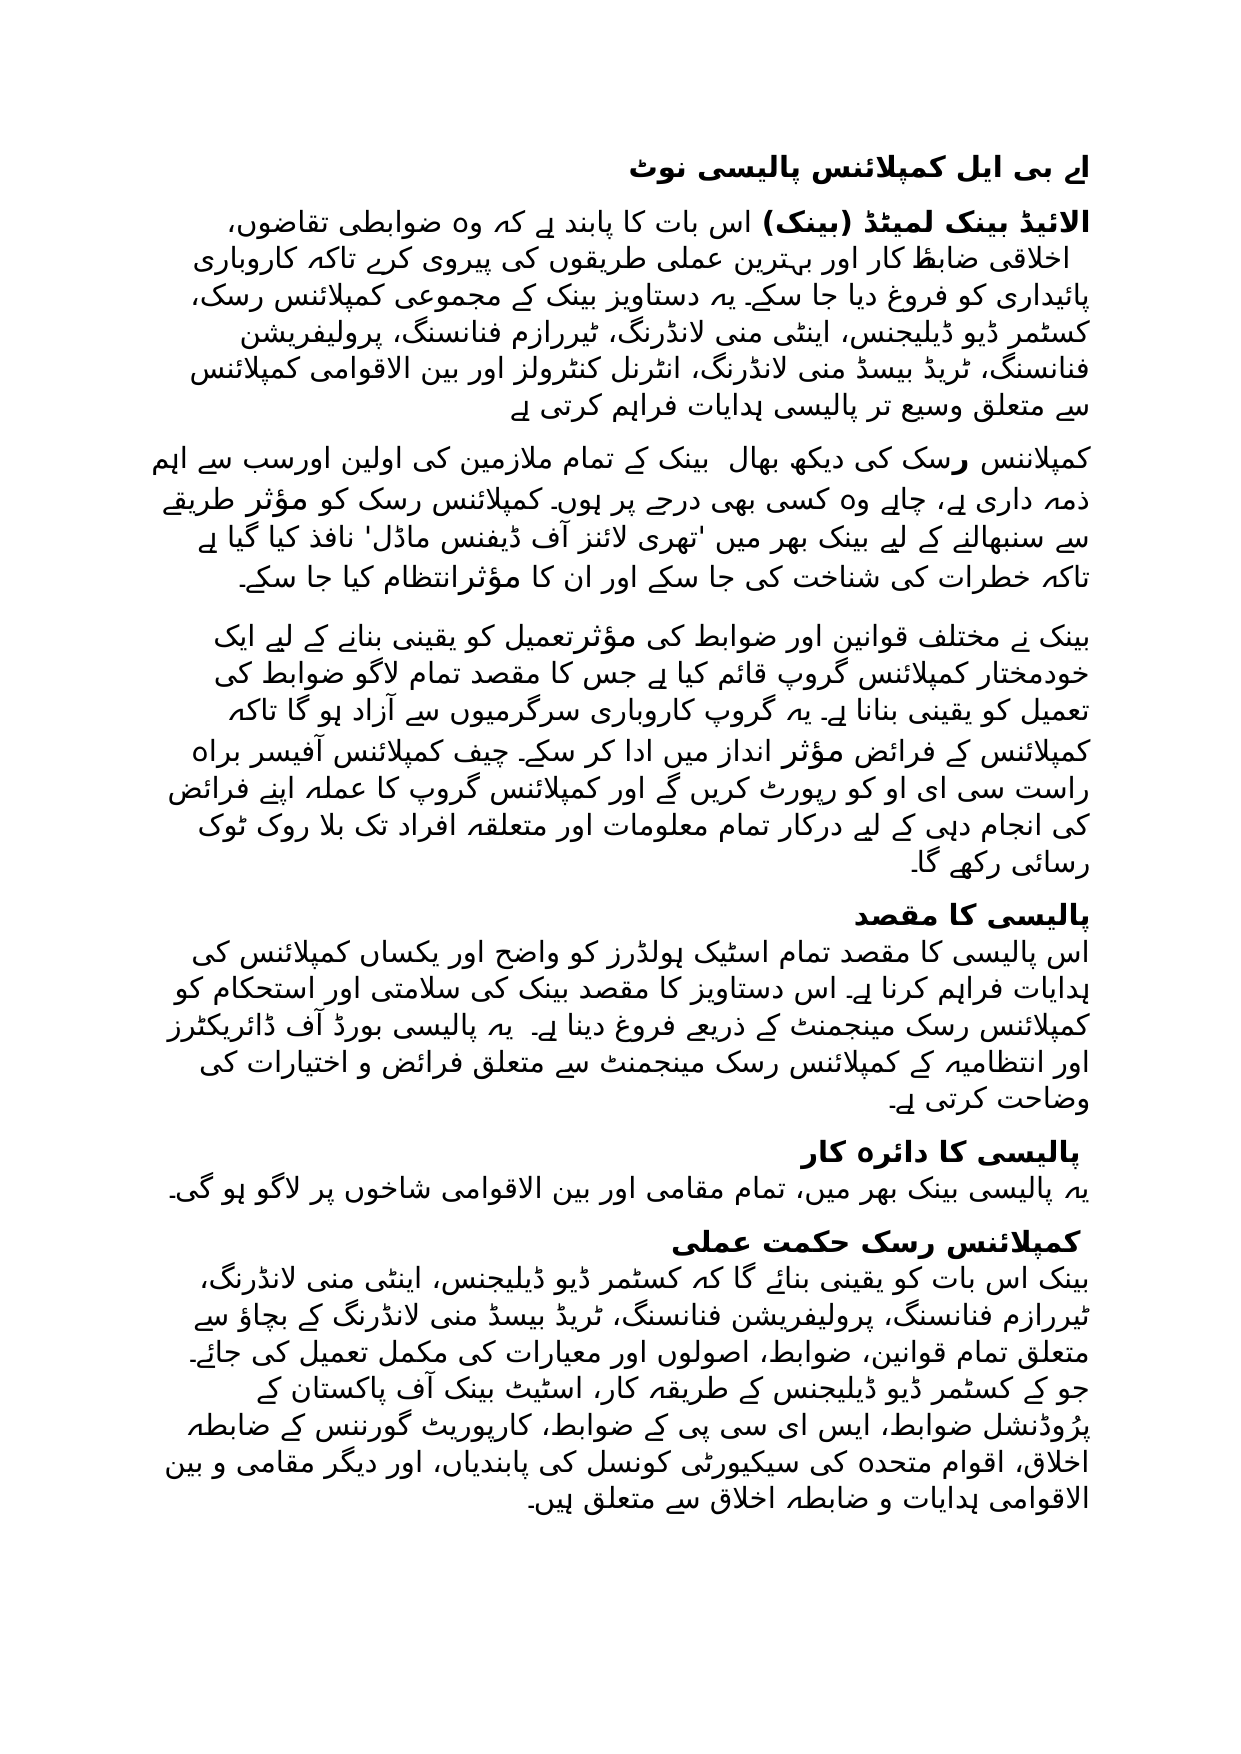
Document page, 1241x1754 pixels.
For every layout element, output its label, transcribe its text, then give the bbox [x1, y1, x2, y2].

text بینک نے مختلف قوانین اور ضوابط کی مؤثرتعمیل کو یقینی بنانے کے لیے ایک خودمختار کمپلائنس گروپ قائم کیا ہے جس کا مقصد تمام لاگو ضوابط کی تعمیل کو یقینی بنانا ہے۔ یہ گروپ کاروباری سرگرمیوں سے آزاد ہو گا تاکہ کمپلائنس کے فرائض مؤثر انداز میں ادا کر سکے۔ چیف کمپلائنس آفیسر براہ راست سی ای او کو رپورٹ کریں گے اور کمپلائنس گروپ کا عملہ اپنے فرائض کی انجام دہی کے لیے درکار تمام معلومات اور متعلقہ افراد تک بلا روک ٹوک رسائی رکھے گا۔ [150, 615, 1090, 879]
text کمپلاننس رسک کی دیکھ بھال بینک کے تمام ملازمین کی اولین اورسب سے اہم ذمہ داری ہے، چاہے وہ کسی بھی درجے پر ہوں۔ کمپلائنس رسک کو مؤثر طریقے سے سنبھالنے کے لیے بینک بھر میں 'تھری لائنز آف ڈیفنس ماڈل' نافذ کیا گیا ہے تاکہ خطرات کی شناخت کی جا سکے اور ان کا مؤثرانتظام کیا جا سکے۔ [150, 442, 1090, 595]
text کمپلائنس رسک حکمت عملی بینک اس بات کو یقینی بنائے گا کہ کسٹمر ڈیو ڈیلیجنس، اینٹی منی لانڈرنگ، ٹیررازم فنانسنگ، پرولیفریشن فنانسنگ، ٹریڈ بیسڈ منی لانڈرنگ کے بچاؤ سے متعلق تمام قوانین، ضوابط، اصولوں اور معیارات کی مکمل تعمیل کی جائے۔ جو کے کسٹمر ڈیو ڈیلیجنس کے طریقہ کار، اسٹیٹ بینک آف پاکستان کے پرُوڈنشل ضوابط، ایس ای سی پی کے ضوابط، کارپوریٹ گورننس کے ضابطہ اخلاق، اقوام متحدہ کی سیکیورٹی کونسل کی پابندیاں، اور دیگر مقامی و بین الاقوامی ہدایات و ضابطہ اخلاق سے متعلق ہیں۔ [150, 1225, 1090, 1516]
text اے بی ایل کمپلائنس پالیسی نوٹ [150, 150, 1090, 184]
text پالیسی کا مقصد اس پالیسی کا مقصد تمام اسٹیک ہولڈرز کو واضح اور یکساں کمپلائنس کی ہدایات فراہم کرنا ہے۔ اس دستاویز کا مقصد بینک کی سلامتی اور استحکام کو کمپلائنس رسک مینجمنٹ کے ذریعے فروغ دینا ہے۔ یہ پالیسی بورڈ آف ڈائریکٹرز اور انتظامیہ کے کمپلائنس رسک مینجمنٹ سے متعلق فرائض و اختیارات کی وضاحت کرتی ہے۔ [150, 898, 1090, 1116]
text الائیڈ بینک لمیٹڈ (بینک) اس بات کا پابند ہے کہ وہ ضوابطی تقاضوں، اخلاقی ضابطۂ کار اور بہترین عملی طریقوں کی پیروی کرے تاکہ کاروباری پائیداری کو فروغ دیا جا سکے۔ یہ دستاویز بینک کے مجموعی کمپلائنس رسک، کسٹمر ڈیو ڈیلیجنس، اینٹی منی لانڈرنگ، ٹیررازم فنانسنگ، پرولیفریشن فنانسنگ، ٹریڈ بیسڈ منی لانڈرنگ، انٹرنل کنٹرولز اور بین الاقوامی کمپلائنس سے متعلق وسیع تر پالیسی ہدایات فراہم کرتی ہے [150, 205, 1090, 422]
text پالیسی کا دائرہ کار یہ پالیسی بینک بھر میں، تمام مقامی اور بین الاقوامی شاخوں پر لاگو ہو گی۔ [150, 1135, 1090, 1206]
